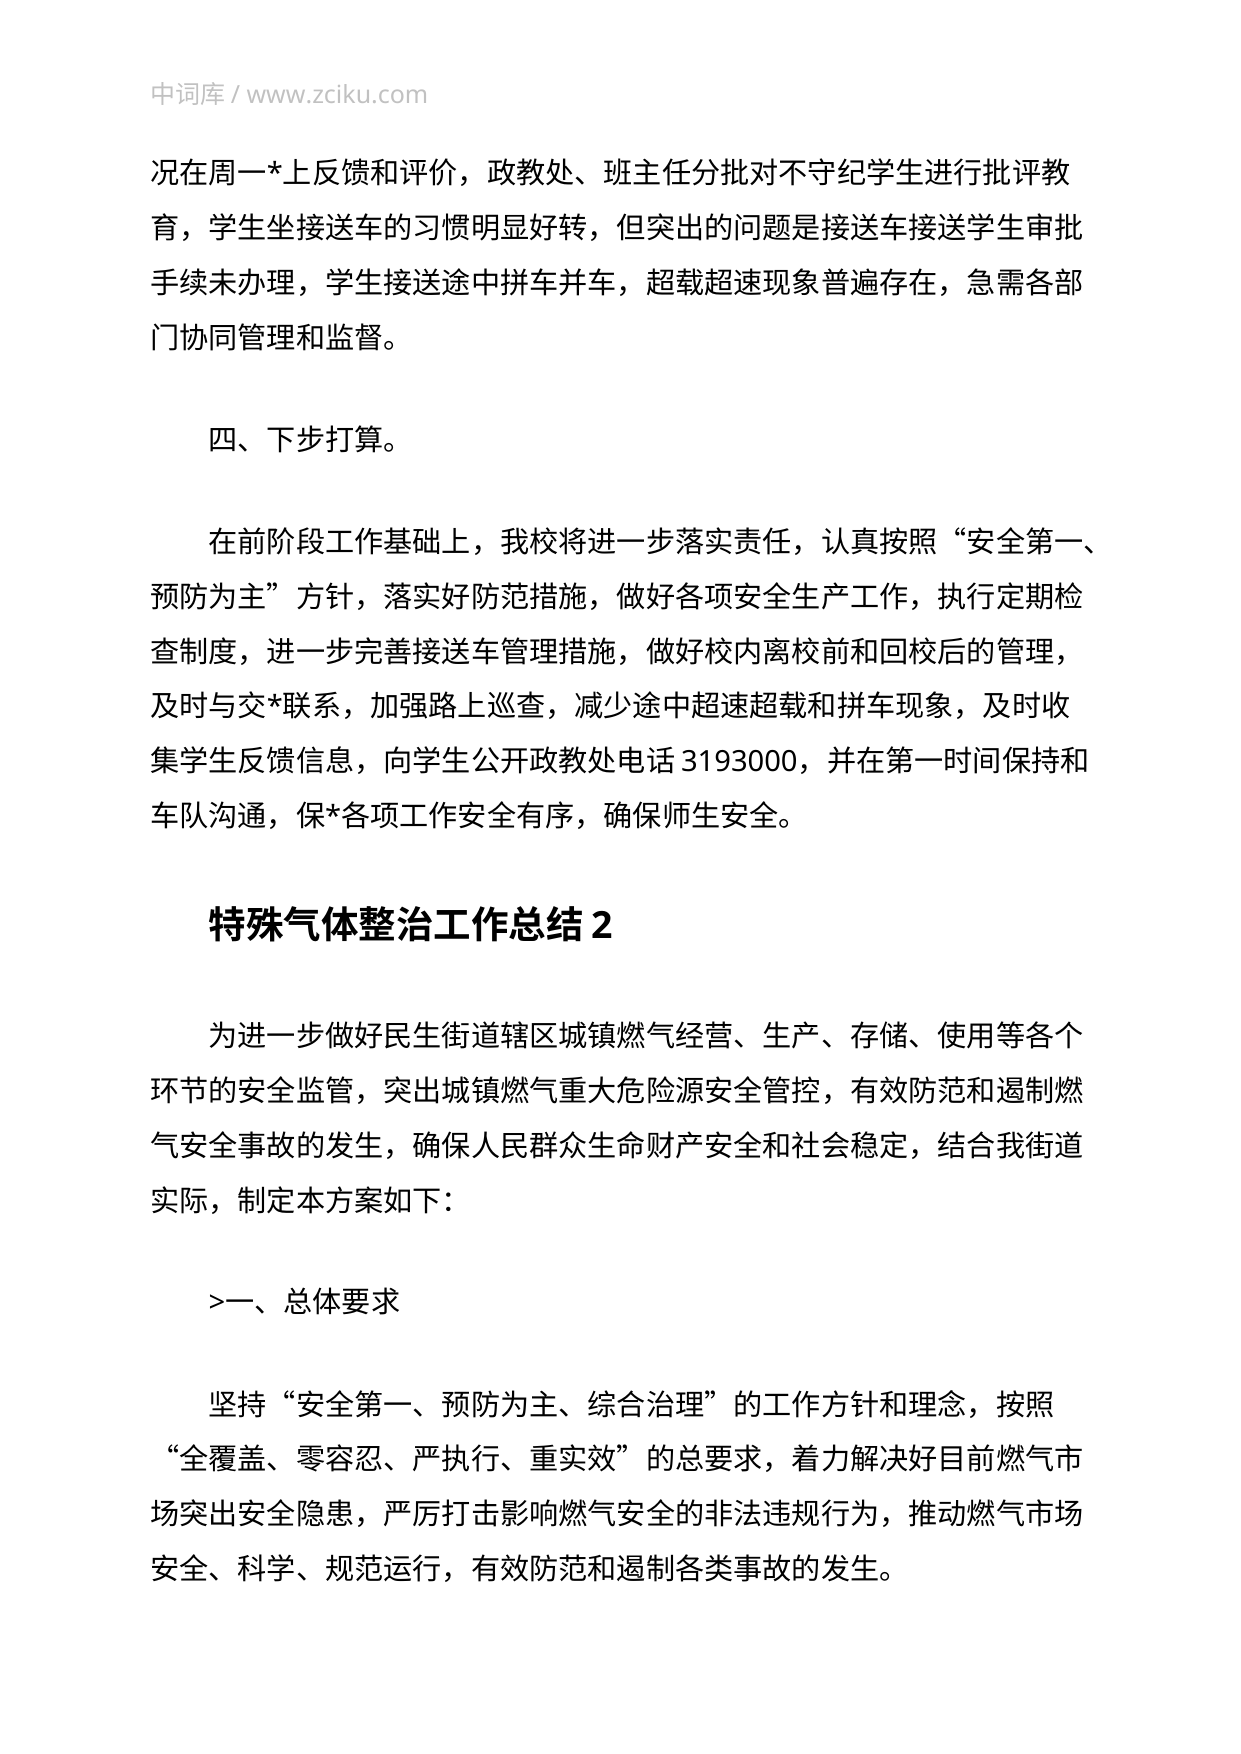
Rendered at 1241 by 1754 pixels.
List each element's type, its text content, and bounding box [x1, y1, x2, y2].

text >一、总体要求 [150, 1279, 1090, 1321]
text 坚持“安全第一、预防为主、综合治理”的工作方针和理念，按照“全覆盖、零容忍、严执行、重实效”的总要求，着力解决好目前燃气市场突出安全隐患，严厉打击影响燃气安全的非法违规行为，推动燃气市场安全、科学、规范运行，有效防范和遏制各类事故的发生。 [150, 1381, 1090, 1588]
text 特殊气体整治工作总结2 [150, 895, 1090, 949]
text 四、下步打算。 [150, 417, 1090, 459]
text 在前阶段工作基础上，我校将进一步落实责任，认真按照“安全第一、预防为主”方针，落实好防范措施，做好各项安全生产工作，执行定期检查制度，进一步完善接送车管理措施，做好校内离校前和回校后的管理，及时与交*联系，加强路上巡查，减少途中超速超载和拼车现象，及时收集学生反馈信息，向学生公开政教处电话3193000，并在第一时间保持和车队沟通，保*各项工作安全有序，确保师生安全。 [150, 518, 1090, 835]
text 为进一步做好民生街道辖区城镇燃气经营、生产、存储、使用等各个环节的安全监管，突出城镇燃气重大危险源安全管控，有效防范和遏制燃气安全事故的发生，确保人民群众生命财产安全和社会稳定，结合我街道实际，制定本方案如下： [150, 1013, 1090, 1219]
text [150, 150, 1090, 357]
